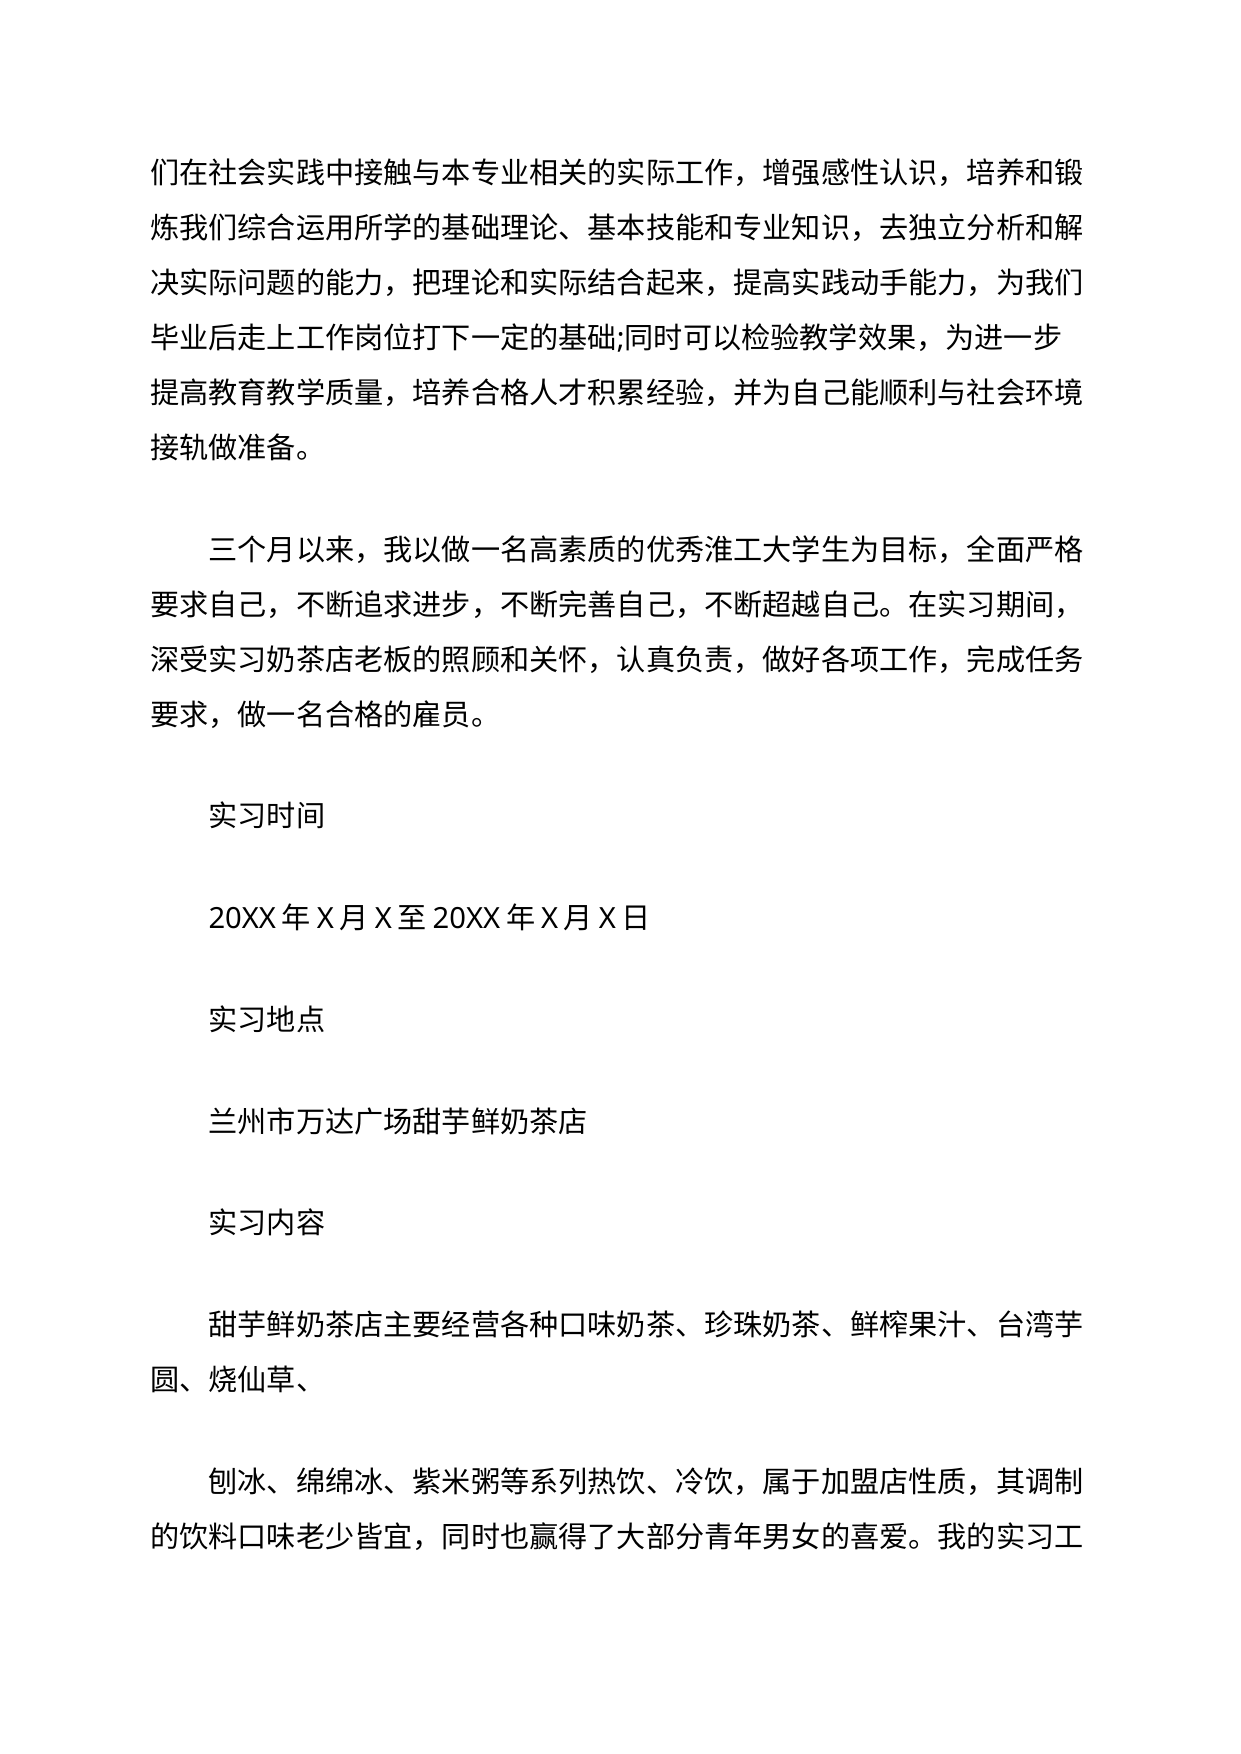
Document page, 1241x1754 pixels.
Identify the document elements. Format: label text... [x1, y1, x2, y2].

text 20XX年X月X至20XX年X月X日 [150, 894, 1090, 937]
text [150, 150, 1090, 467]
text 实习内容 [150, 1200, 1090, 1242]
text 实习时间 [150, 793, 1090, 835]
text 兰州市万达广场甜芋鲜奶茶店 [150, 1098, 1090, 1141]
text 甜芋鲜奶茶店主要经营各种口味奶茶、珍珠奶茶、鲜榨果汁、台湾芋圆、烧仙草、 [150, 1302, 1090, 1399]
text 实习地点 [150, 997, 1090, 1039]
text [150, 1458, 1090, 1556]
text 三个月以来，我以做一名高素质的优秀淮工大学生为目标，全面严格要求自己，不断追求进步，不断完善自己，不断超越自己。在实习期间，深受实习奶茶店老板的照顾和关怀，认真负责，做好各项工作，完成任务要求，做一名合格的雇员。 [150, 526, 1090, 733]
